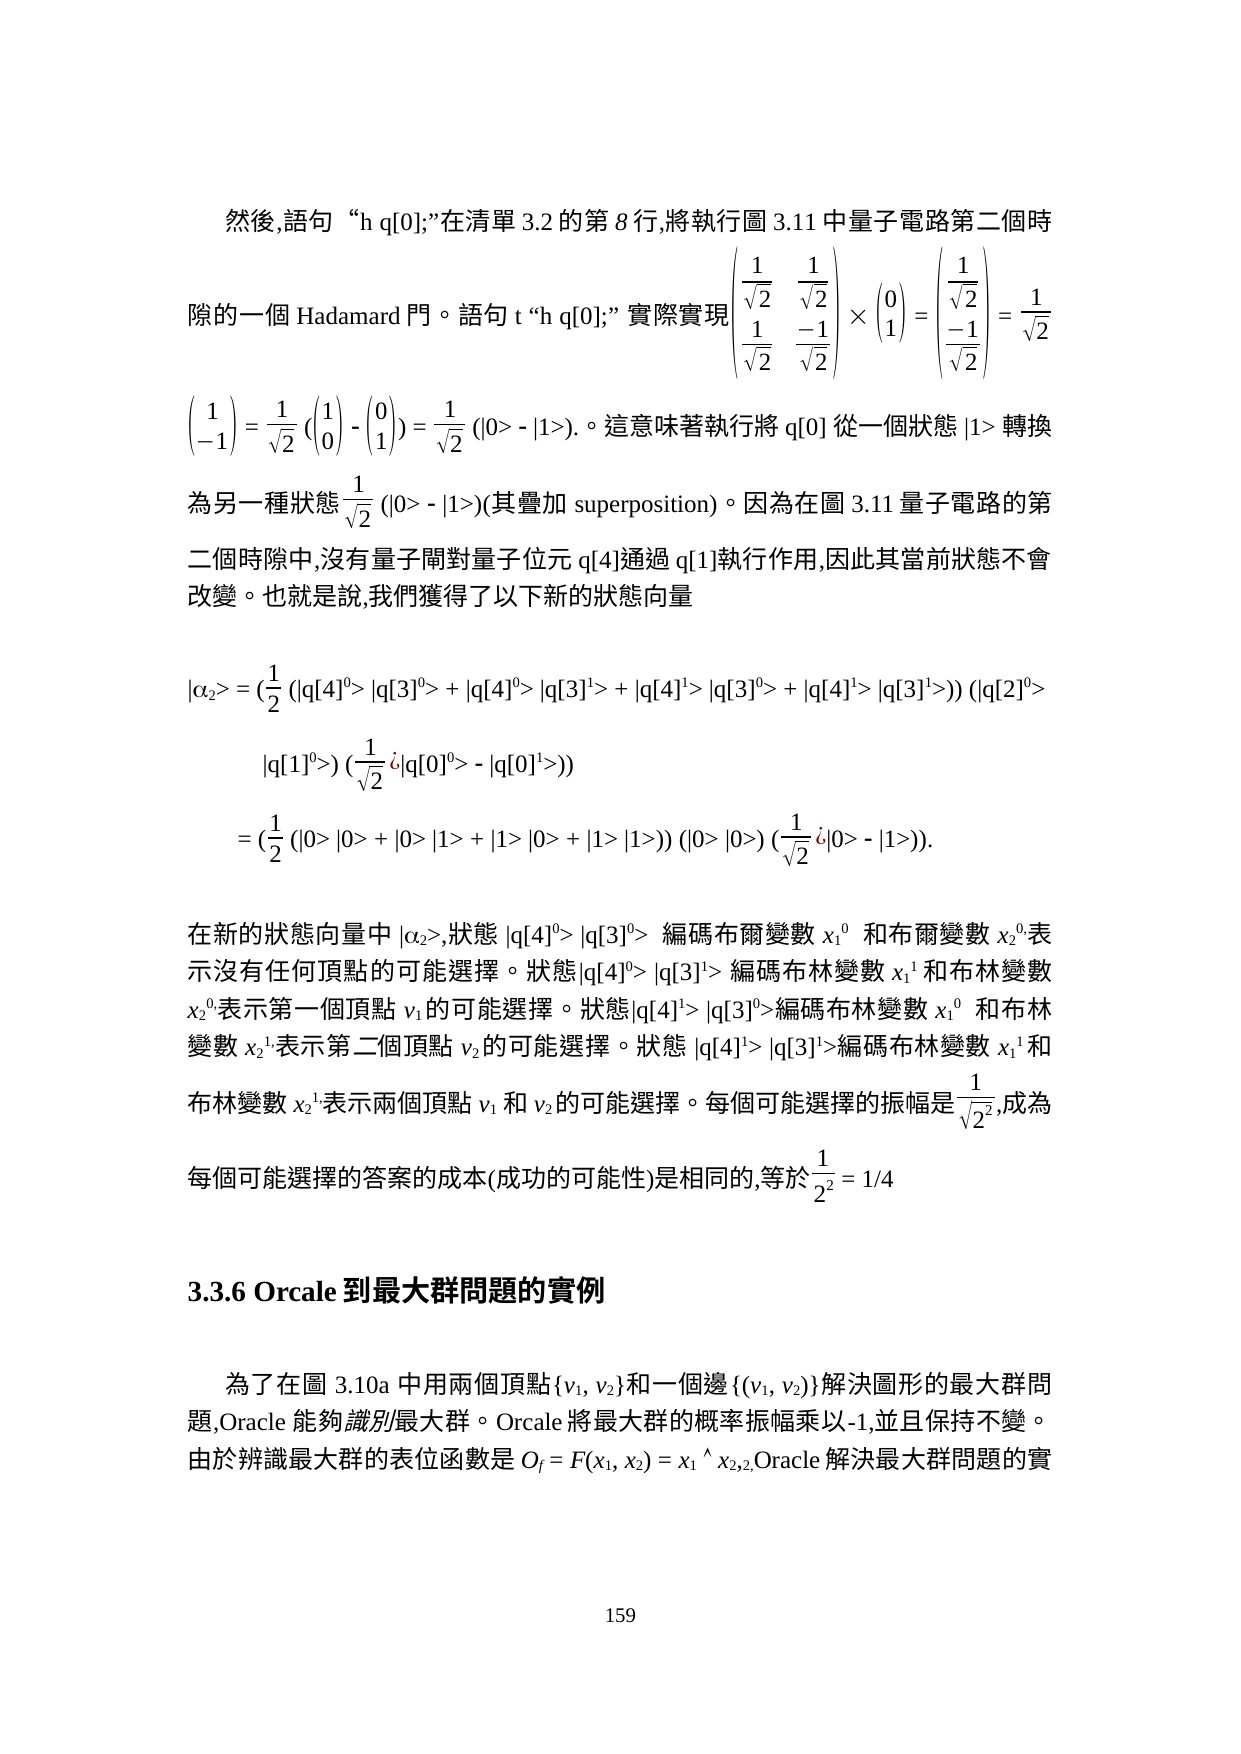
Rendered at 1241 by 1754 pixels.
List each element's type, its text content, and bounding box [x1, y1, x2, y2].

text |q[1]0>) (|q[0]0> |q[0]1>)) [187, 726, 1053, 801]
text = ( (|0> |0> + |0> |1> + |1> |0> + |1> |1>)) (|0> |0>) (|0> |1>)). [187, 801, 1053, 876]
list 然後,語句“h q[0];”在清單3.2的第8行,將執行圖3.11中量子電路第二個時隙的一個Hadamard門。語句t “h q[0];” 實際實現 = = = ( ) = (|0> |1>).。這意味著執行將q[0] 從一個狀態 |1> 轉換為另一種狀態 (|0> |1>)(其疊加 superposition)。因為在圖3.11量子電路的第二個時隙中,沒有量子閘對量子位元q[4]通過q[1]執行作用,因此其當前狀態不會改變。也就是說,我們獲得了以下新的狀態向量 [187, 201, 1053, 614]
text 3.3.6 Orcale到最大群問題的實例 [187, 1251, 1053, 1326]
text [187, 1364, 1053, 1476]
text 在新的狀態向量中 |2>,狀態 |q[4]0> |q[3]0> 編碼布爾變數 x10 和布爾變數 x20,表示沒有任何頂點的可能選擇。狀態|q[4]0> |q[3]1> 編碼布林變數x11 和布林變數 x20,表示第一個頂點 v1的可能選擇。狀態|q[4]1> |q[3]0>編碼布林變數 x10 和布林變數 x21,表示第二個頂點 v2的可能選擇。狀態 |q[4]1> |q[3]1>編碼布林變數 x11和布林變數 x21,表示兩個頂點 v1 和 v2的可能選擇。每個可能選擇的振幅是,成為每個可能選擇的答案的成本(成功的可能性)是相同的,等於 = 1/4 [187, 914, 1053, 1214]
text |2> = ( (|q[4]0> |q[3]0> + |q[4]0> |q[3]1> + |q[4]1> |q[3]0> + |q[4]1> |q[3]1>)) (|q[2]0> [187, 651, 1053, 726]
